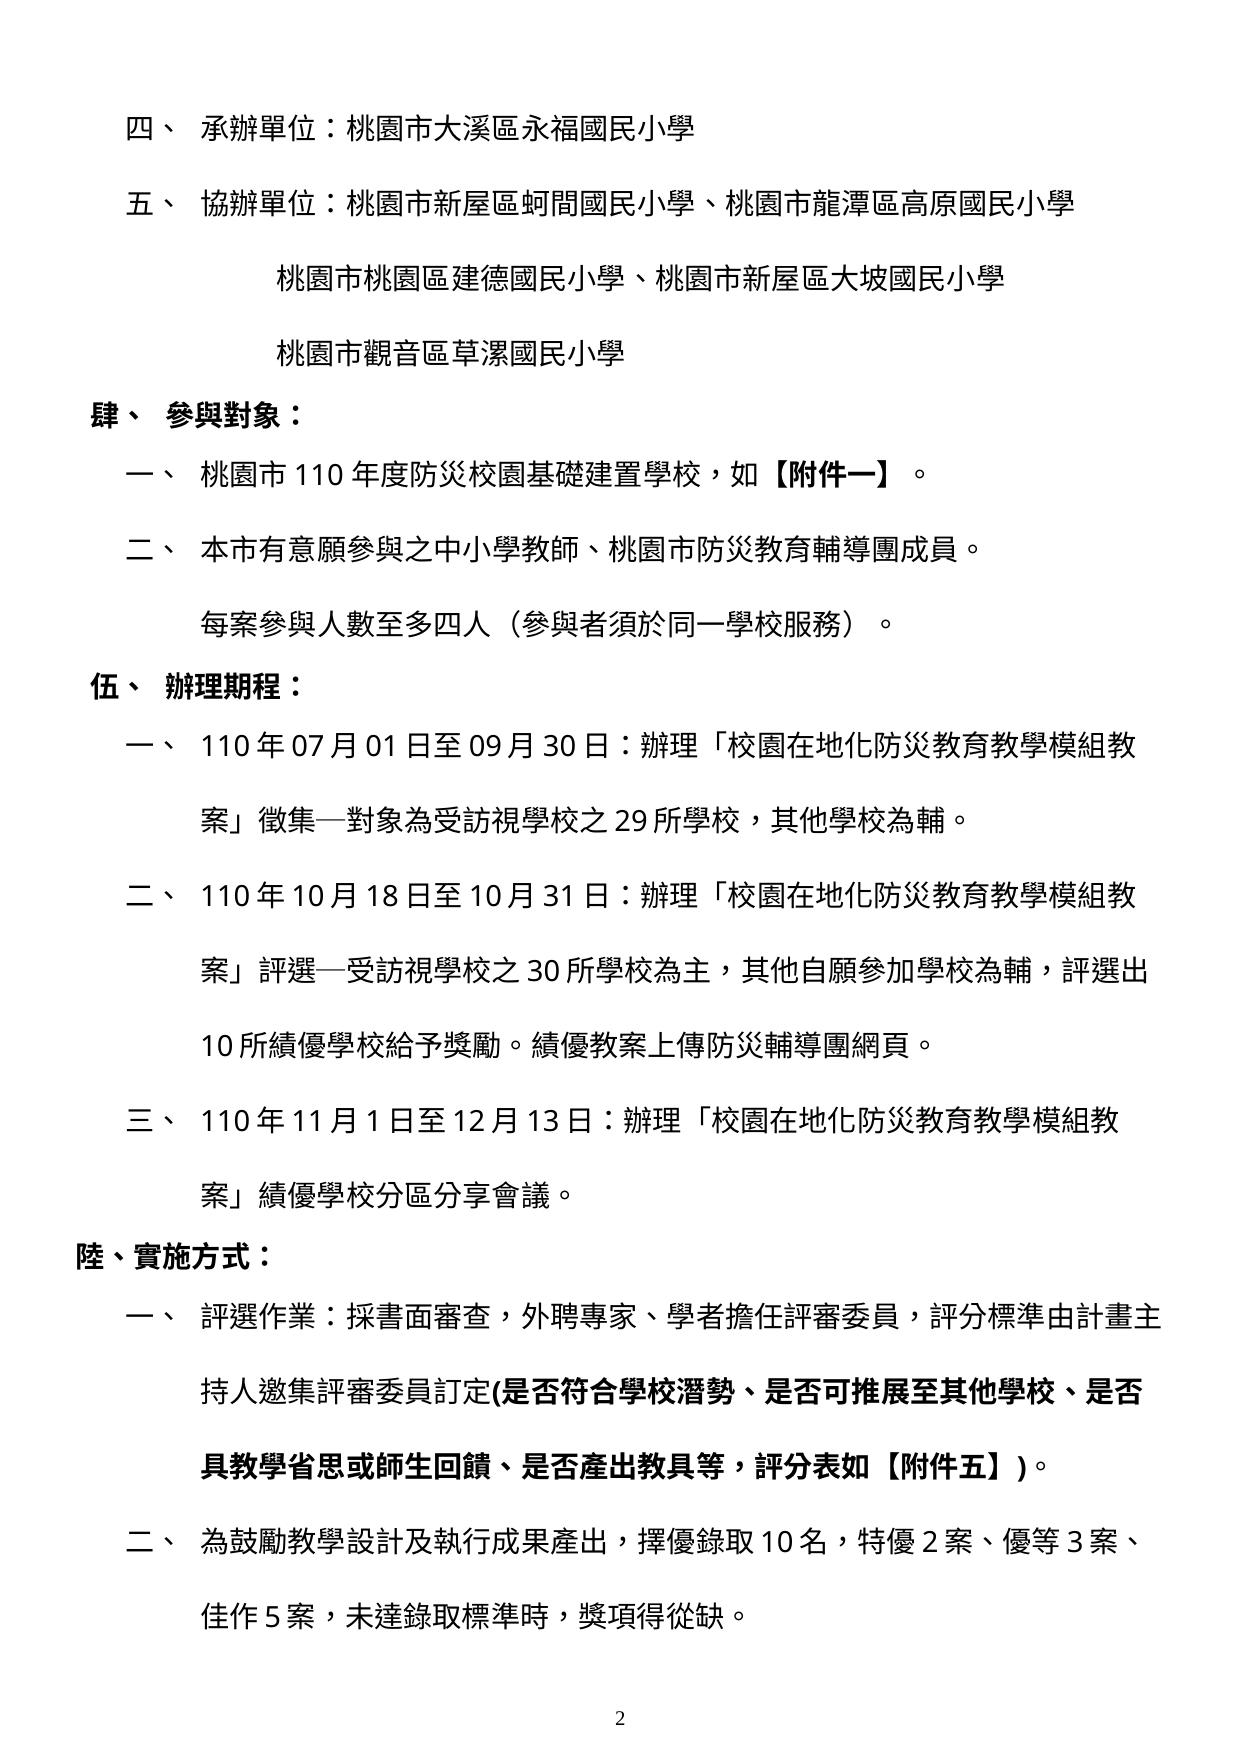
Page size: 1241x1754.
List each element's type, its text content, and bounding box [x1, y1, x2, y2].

list 110年07月01日至09月30日：辦理「校園在地化防災教育教學模組教案」徵集─對象為受訪視學校之29所學校，其他學校為輔。 [125, 706, 1165, 856]
list 110年10月18日至10月31日：辦理「校園在地化防災教育教學模組教案」評選─受訪視學校之30所學校為主，其他自願參加學校為輔，評選出10所績優學校給予獎勵。績優教案上傳防災輔導團網頁。 [125, 856, 1165, 1081]
list 桃園市110 年度防災校園基礎建置學校，如【附件一】。 [125, 435, 1165, 510]
list 參與對象： [90, 389, 1165, 435]
list 為鼓勵教學設計及執行成果產出，擇優錄取10名，特優2案、優等3案、佳作5案，未達錄取標準時，獎項得從缺。 [125, 1502, 1165, 1652]
list 協辦單位：桃園市新屋區蚵間國民小學、桃園市龍潭區高原國民小學 [125, 164, 1165, 239]
list 辦理期程： [90, 660, 1165, 706]
text 陸、實施方式： [75, 1231, 1165, 1277]
list 本市有意願參與之中小學教師、桃園市防災教育輔導團成員。 [125, 510, 1165, 585]
list 承辦單位：桃園市大溪區永福國民小學 [125, 89, 1165, 164]
text 桃園市觀音區草漯國民小學 [200, 314, 1165, 389]
text 桃園市桃園區建德國民小學、桃園市新屋區大坡國民小學 [200, 239, 1165, 314]
text 每案參與人數至多四人（參與者須於同一學校服務）。 [200, 585, 1165, 660]
list 110年11月1日至12月13日：辦理「校園在地化防災教育教學模組教案」績優學校分區分享會議。 [125, 1081, 1165, 1231]
list 評選作業：採書面審查，外聘專家、學者擔任評審委員，評分標準由計畫主持人邀集評審委員訂定(是否符合學校潛勢、是否可推展至其他學校、是否具教學省思或師生回饋、是否產出教具等，評分表如【附件五】)。 [125, 1277, 1165, 1502]
